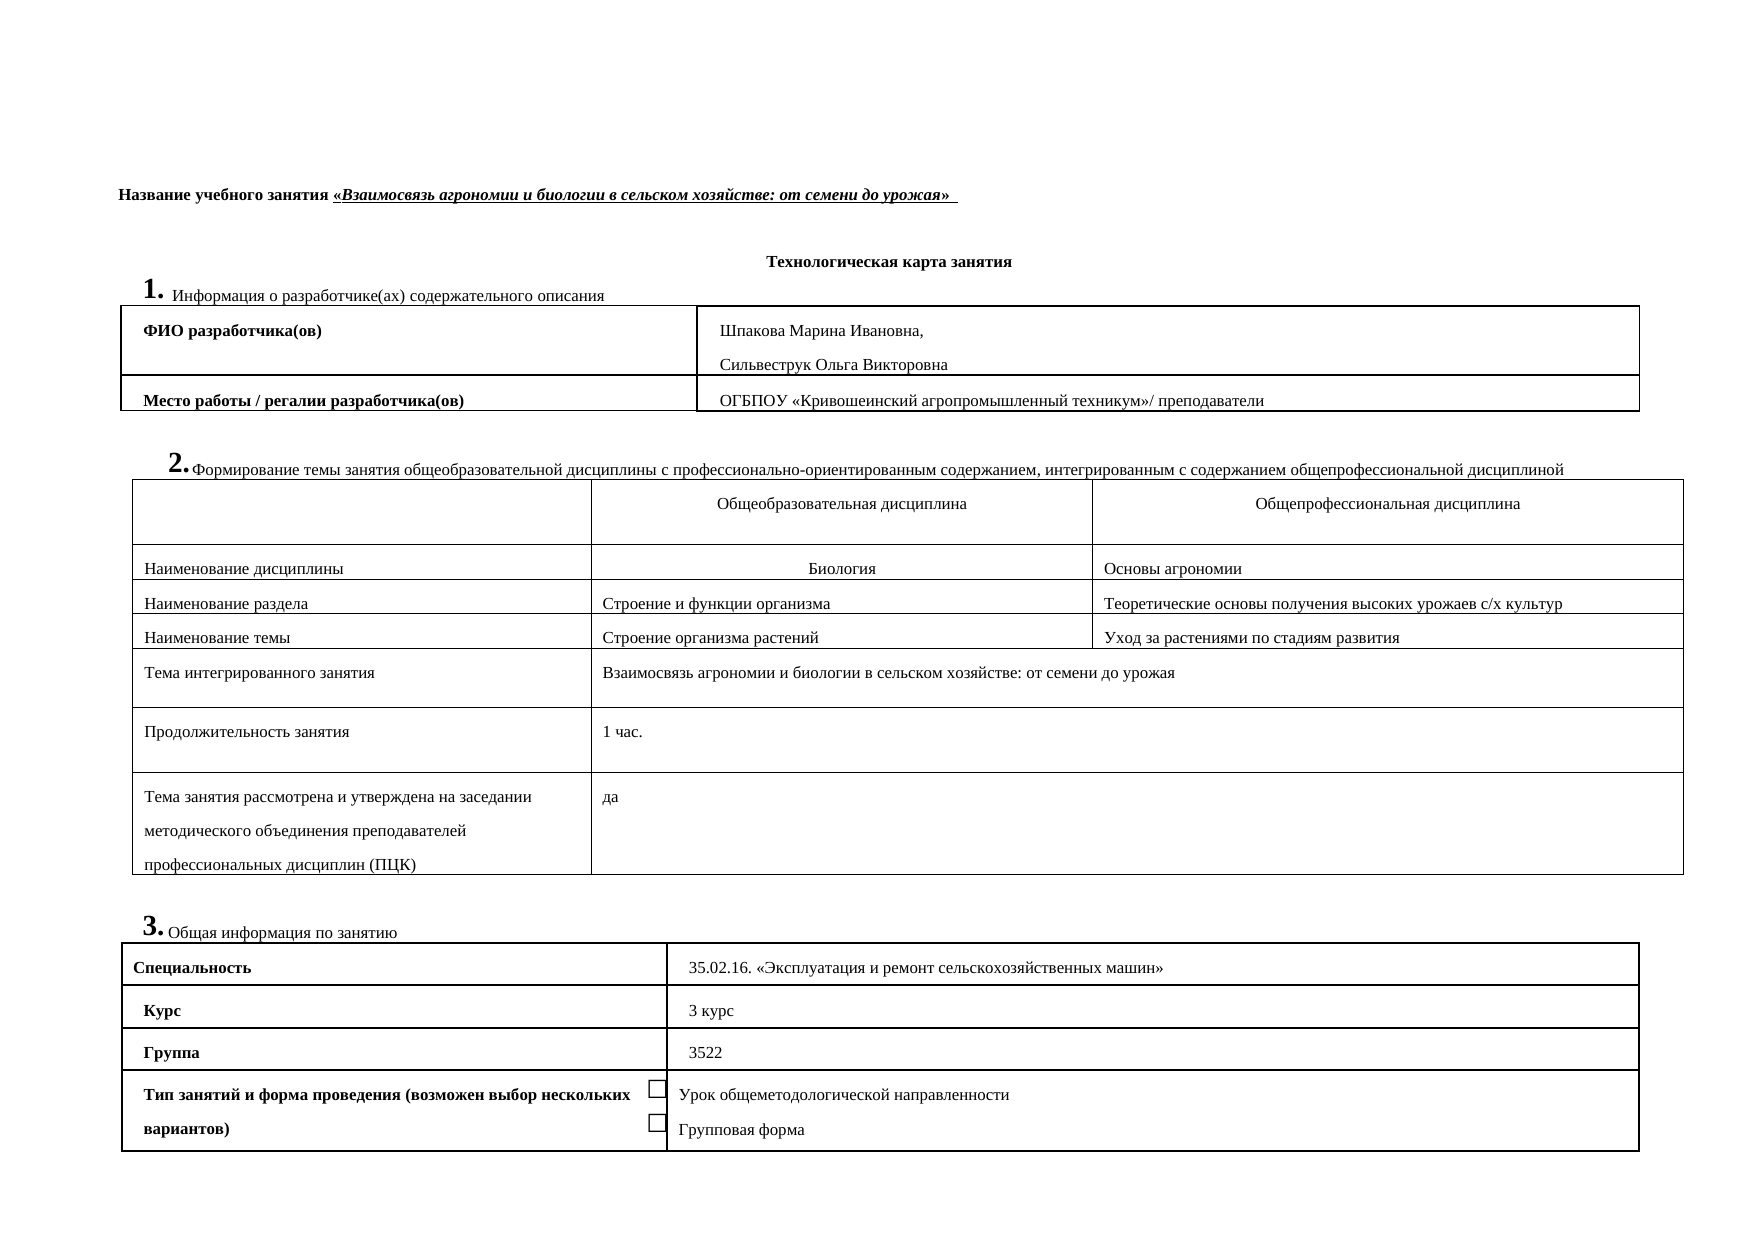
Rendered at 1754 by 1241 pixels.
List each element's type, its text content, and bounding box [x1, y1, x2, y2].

text Технологическая карта занятия [142, 238, 1636, 271]
table_cell Наименование раздела [133, 580, 591, 613]
table_cell Наименование темы [133, 614, 591, 648]
table_cell Основы агрономии [1093, 545, 1683, 578]
table_header Шпакова Марина Ивановна, Сильвеструк Ольга Викторовна [698, 307, 1639, 374]
table_cell 3 курс [668, 986, 1638, 1027]
table_cell 1 час. [592, 708, 1683, 772]
table_cell Теоретические основы получения высоких урожаев с/х культур [1093, 580, 1683, 613]
list Информация о разработчике(ах) содержательного описания [142, 271, 1636, 305]
table_cell Группа [123, 1029, 666, 1069]
table_cell Наименование дисциплины [133, 545, 591, 578]
table_header [133, 480, 591, 544]
table_header 35.02.16. «Эксплуатация и ремонт сельскохозяйственных машин» [668, 944, 1638, 984]
table_cell ОГБПОУ «Кривошеинский агропромышленный техникум»/ преподаватели [698, 376, 1639, 410]
text Название учебного занятия «Взаимосвязь агрономии и биологии в сельском хозяйстве: от семени до урожая» [118, 171, 1636, 204]
table_cell Тема интегрированного занятия [133, 649, 591, 707]
table_cell Строение и функции организма [592, 580, 1092, 613]
table_cell Тема занятия рассмотрена и утверждена на заседании методического объединения преподавателей профессиональных дисциплин (ПЦК) [133, 773, 591, 874]
table_cell Продолжительность занятия [133, 708, 591, 772]
table_cell Курс [123, 986, 666, 1027]
table_cell Место работы / регалии разработчика(ов) [122, 376, 696, 410]
table_header ФИО разработчика(ов) [122, 306, 696, 374]
table_cell Биология [592, 545, 1092, 578]
table_header Общепрофессиональная дисциплина [1093, 480, 1683, 544]
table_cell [668, 1071, 1638, 1149]
list Общая информация по занятию [142, 908, 1636, 942]
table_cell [123, 1071, 666, 1149]
table_cell 3522 [668, 1029, 1638, 1069]
list Формирование темы занятия общеобразовательной дисциплины с профессионально-ориентированным содержанием, интегрированным с содержанием общепрофессиональной дисциплиной [168, 445, 1636, 479]
table_header Общеобразовательная дисциплина [592, 480, 1092, 544]
table_cell Уход за растениями по стадиям развития [1093, 614, 1683, 648]
table_cell Строение организма растений [592, 614, 1092, 648]
table_header Специальность [123, 944, 666, 984]
table_cell да [592, 773, 1683, 874]
table_cell Взаимосвязь агрономии и биологии в сельском хозяйстве: от семени до урожая [592, 649, 1683, 707]
